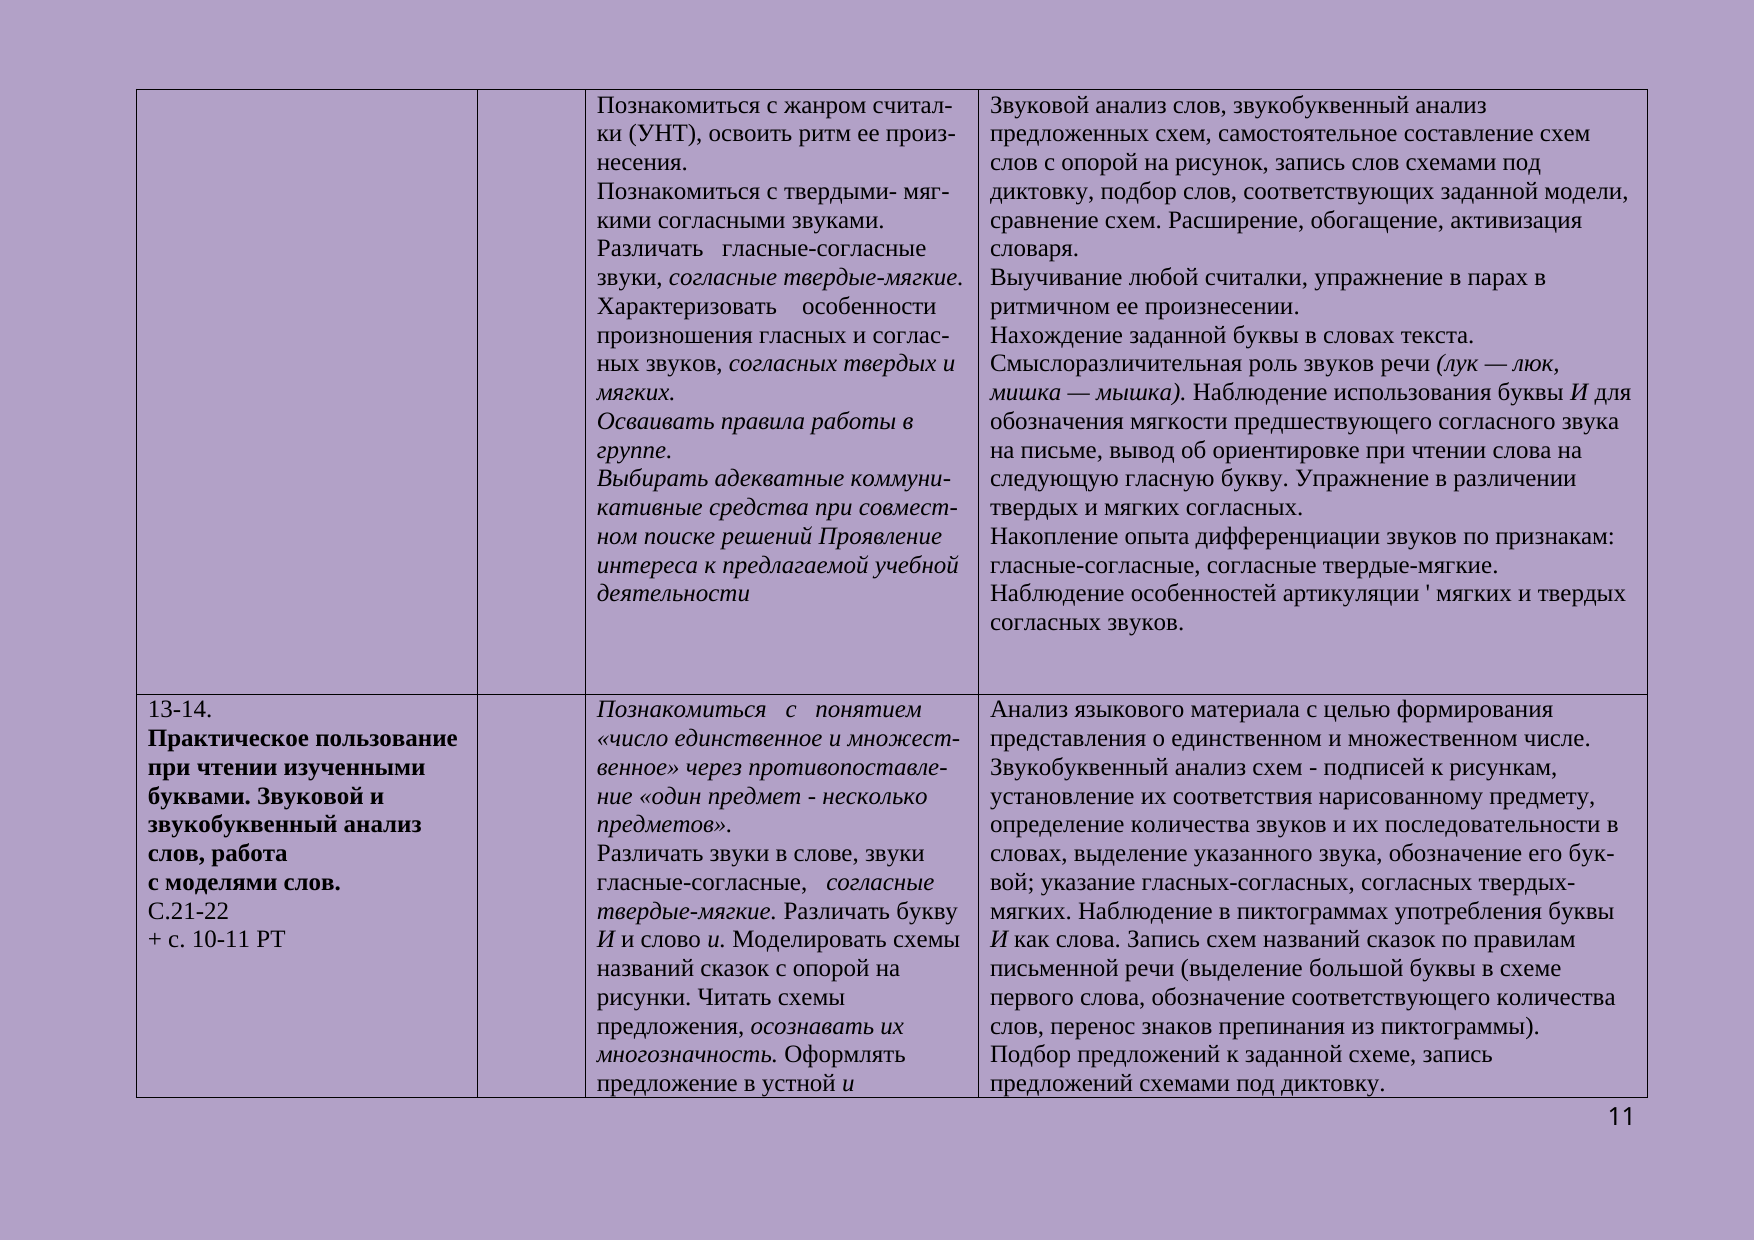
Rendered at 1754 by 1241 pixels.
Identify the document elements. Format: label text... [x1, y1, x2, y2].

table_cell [586, 695, 978, 1097]
table_cell [478, 695, 585, 1097]
table_cell [137, 90, 477, 693]
table_cell Звуковой анализ слов, звукобуквенный анализ предложенных схем, самостоятельное составление схем слов с опорой на рисунок, запись слов схемами под диктовку, подбор слов, соответствующих заданной модели, сравнение схем. Расширение, обогащение, активизация словаря. Выучивание любой считалки, упражнение в парах в ритмичном ее произнесении. Нахождение заданной буквы в словах текста. Смыслоразличительная роль звуков речи (лук — люк, мишка — мышка). Наблюдение использования буквы И для обозначения мягкости предшествующего согласного звука на письме, вывод об ориентировке при чтении слова на следующую гласную букву. Упражнение в различении твердых и мягких согласных. Накопление опыта дифференциации звуков по признакам: гласные-согласные, согласные твердые-мягкие. Наблюдение особенностей артикуляции ' мягких и твердых согласных звуков. [979, 90, 1647, 693]
table_cell [478, 90, 585, 693]
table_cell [979, 695, 1647, 1097]
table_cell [137, 695, 477, 1097]
table_cell Познакомиться с жанром считалки (УНТ), освоить ритм ее произнесения. Познакомиться с твердыми- мягкими согласными звуками. Различать гласные-согласные звуки, согласные твердые-мягкие. Характеризовать особенности произношения гласных и согласных звуков, согласных твердых и мягких. Осваивать правила работы в группе. Выбирать адекватные коммуникативные средства при совместном поиске решений Проявление интереса к предлагаемой учебной деятельности [586, 90, 978, 693]
